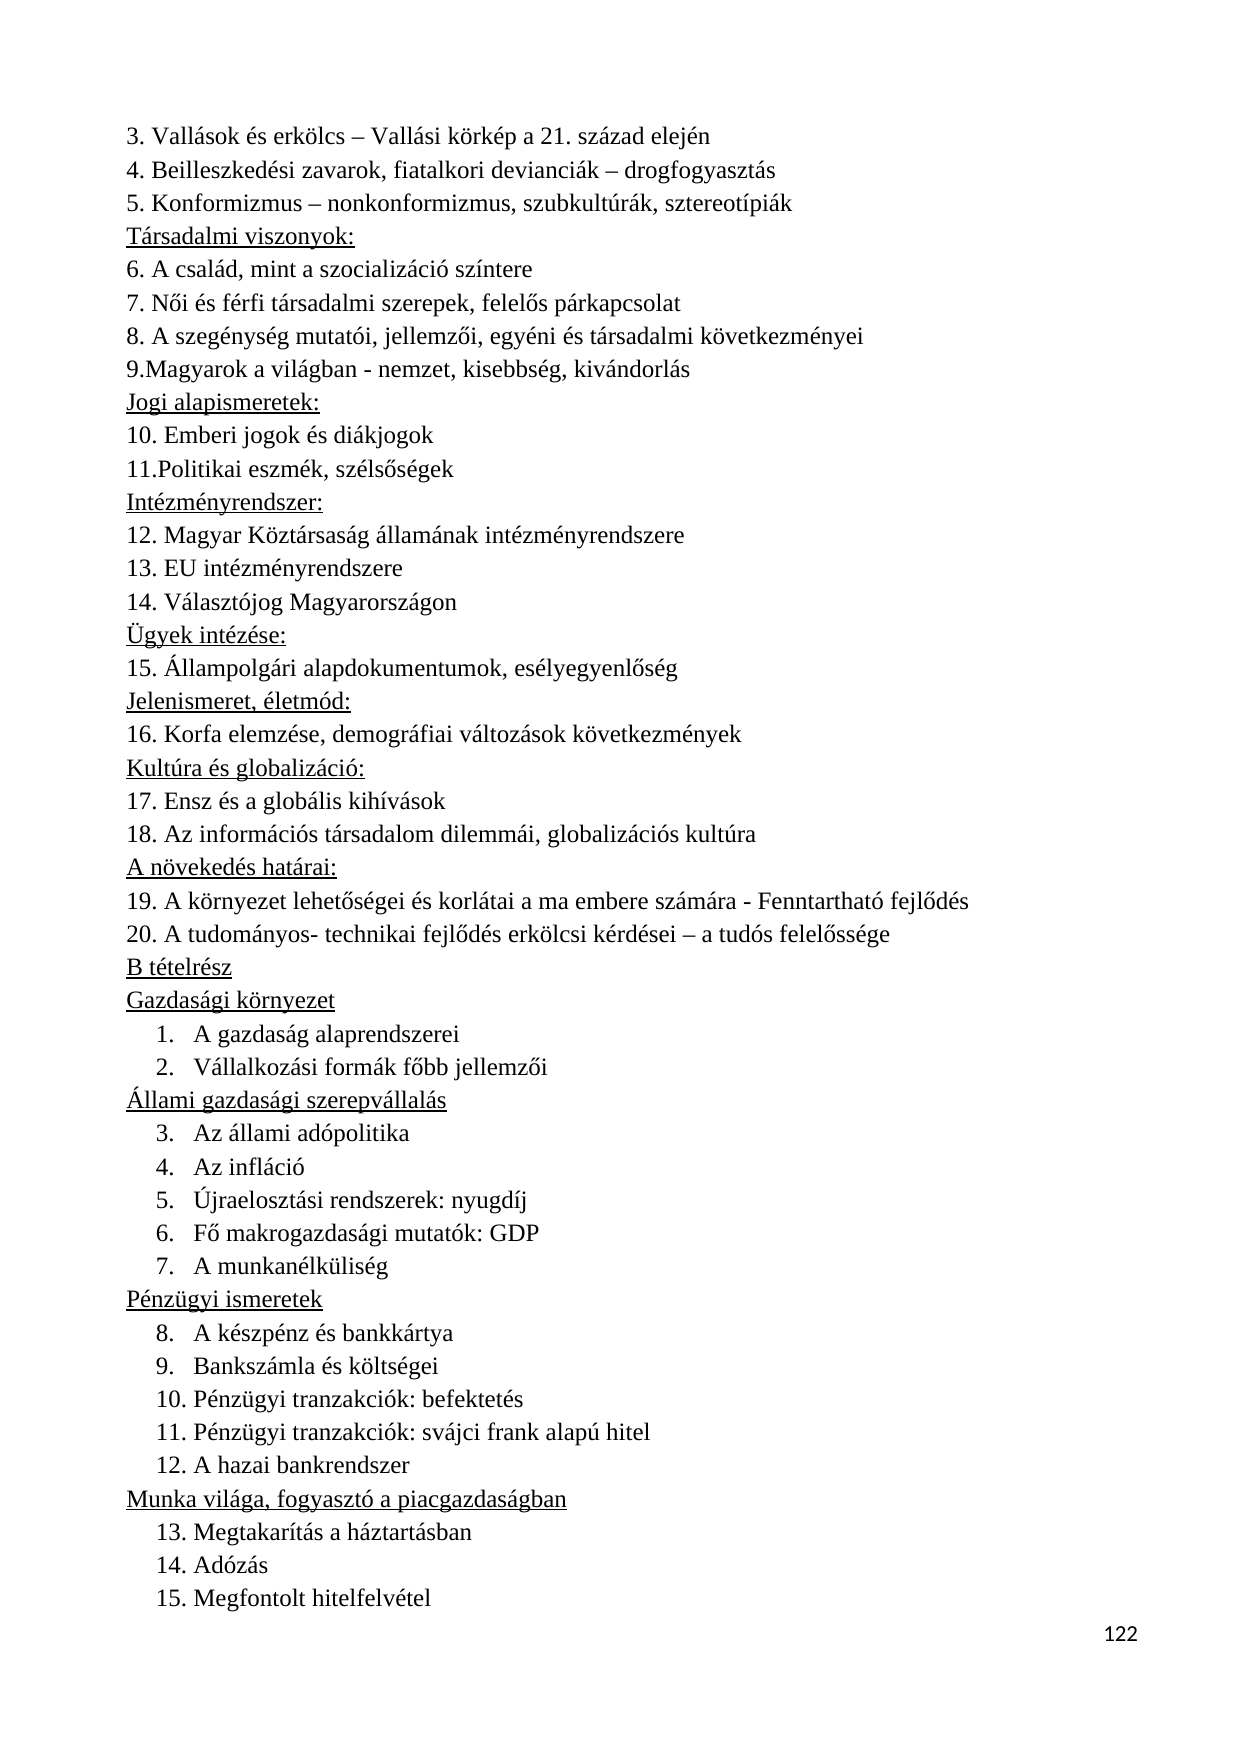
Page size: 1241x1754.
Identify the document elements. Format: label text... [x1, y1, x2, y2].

list Pénzügyi tranzakciók: befektetés [156, 1384, 1123, 1413]
text Pénzügyi ismeretek [126, 1284, 1123, 1313]
text 10. Emberi jogok és diákjogok [126, 421, 1123, 449]
text 7. Női és férfi társadalmi szerepek, felelős párkapcsolat [126, 288, 1123, 316]
list Megfontolt hitelfelvétel [156, 1583, 1123, 1612]
text Jelenismeret, életmód: [126, 686, 1123, 715]
text Gazdasági környezet [126, 985, 1123, 1014]
text 13. EU intézményrendszere [126, 553, 1123, 582]
text 5. Konformizmus – nonkonformizmus, szubkultúrák, sztereotípiák [126, 188, 1123, 217]
text Munka világa, fogyasztó a piacgazdaságban [126, 1484, 1123, 1513]
text 8. A szegénység mutatói, jellemzői, egyéni és társadalmi következményei [126, 321, 1123, 349]
text 19. A környezet lehetőségei és korlátai a ma embere számára - Fenntartható fejlődés [126, 886, 1123, 914]
text Kultúra és globalizáció: [126, 753, 1123, 782]
text 17. Ensz és a globális kihívások [126, 786, 1123, 815]
text 20. A tudományos- technikai fejlődés erkölcsi kérdései – a tudós felelőssége [126, 919, 1123, 948]
text 14. Választójog Magyarországon [126, 587, 1123, 615]
list Fő makrogazdasági mutatók: GDP [156, 1218, 1123, 1247]
list Vállalkozási formák főbb jellemzői [156, 1052, 1123, 1081]
text 18. Az információs társadalom dilemmái, globalizációs kultúra [126, 819, 1123, 848]
text 3. Vallások és erkölcs – Vallási körkép a 21. század elején [126, 121, 1123, 150]
list Megtakarítás a háztartásban [156, 1517, 1123, 1546]
list A készpénz és bankkártya [156, 1318, 1123, 1346]
text 12. Magyar Köztársaság államának intézményrendszere [126, 520, 1123, 549]
text A növekedés határai: [126, 852, 1123, 881]
text B tételrész [126, 952, 1123, 981]
text Ügyek intézése: [126, 620, 1123, 649]
text Jogi alapismeretek: [126, 387, 1123, 416]
list A hazai bankrendszer [156, 1451, 1123, 1479]
list Pénzügyi tranzakciók: svájci frank alapú hitel [156, 1417, 1123, 1446]
text Állami gazdasági szerepvállalás [126, 1085, 1123, 1114]
list Újraelosztási rendszerek: nyugdíj [156, 1185, 1123, 1213]
text 15. Állampolgári alapdokumentumok, esélyegyenlőség [126, 653, 1123, 682]
text 11.Politikai eszmék, szélsőségek [126, 454, 1123, 482]
text 6. A család, mint a szocializáció színtere [126, 254, 1123, 283]
text 16. Korfa elemzése, demográfiai változások következmények [126, 719, 1123, 748]
list Az infláció [156, 1152, 1123, 1180]
list Az állami adópolitika [156, 1118, 1123, 1147]
list Bankszámla és költségei [156, 1351, 1123, 1380]
list A munkanélküliség [156, 1251, 1123, 1280]
list A gazdaság alaprendszerei [156, 1019, 1123, 1047]
text Intézményrendszer: [126, 487, 1123, 516]
text 4. Beilleszkedési zavarok, fiatalkori devianciák – drogfogyasztás [126, 155, 1123, 183]
list Adózás [156, 1550, 1123, 1579]
text Társadalmi viszonyok: [126, 221, 1123, 250]
text 9.Magyarok a világban - nemzet, kisebbség, kivándorlás [126, 354, 1123, 383]
